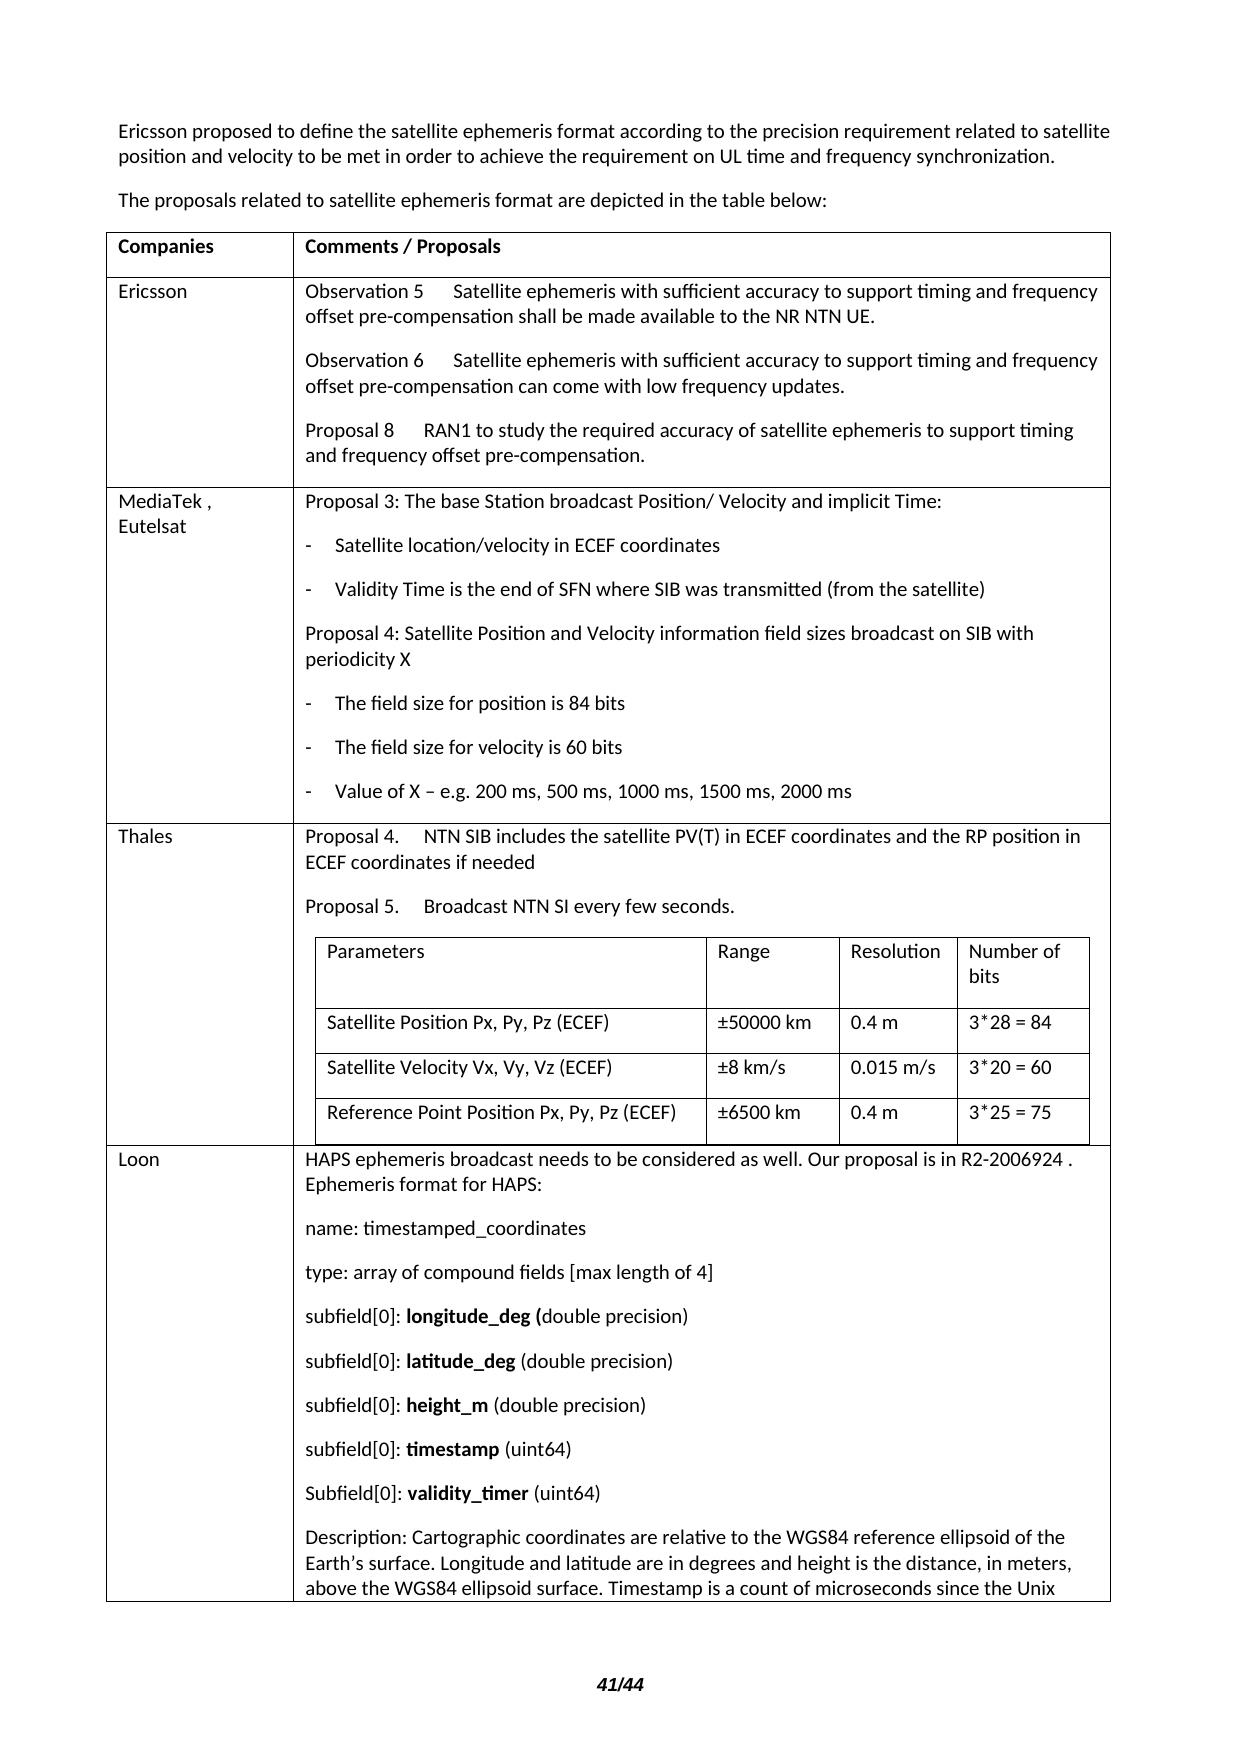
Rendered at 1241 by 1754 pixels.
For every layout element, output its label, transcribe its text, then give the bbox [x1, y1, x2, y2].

table_cell Ericsson [107, 278, 293, 487]
table_cell Loon [107, 1146, 293, 1601]
table_cell MediaTek , Eutelsat [107, 488, 293, 822]
text The proposals related to satellite ephemeris format are depicted in the table below: [118, 188, 1122, 213]
table_cell Thales [107, 824, 293, 1145]
table_cell Observation 5 Satellite ephemeris with sufficient accuracy to support timing and frequency offset pre-compensation shall be made available to the NR NTN UE. Observation 6 Satellite ephemeris with sufficient accuracy to support timing and frequency offset pre-compensation can come with low frequency updates. Proposal 8 RAN1 to study the required accuracy of satellite ephemeris to support timing and frequency offset pre-compensation. [294, 278, 1110, 487]
table_cell Proposal 4. NTN SIB includes the satellite PV(T) in ECEF coordinates and the RP position in ECEF coordinates if needed Proposal 5. Broadcast NTN SI every few seconds. [294, 824, 1110, 1145]
text Ericsson proposed to define the satellite ephemeris format according to the precision requirement related to satellite position and velocity to be met in order to achieve the requirement on UL time and frequency synchronization. [118, 118, 1122, 169]
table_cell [294, 1146, 1110, 1601]
table_cell Proposal 3: The base Station broadcast Position/ Velocity and implicit Time: - Satellite location/velocity in ECEF coordinates - Validity Time is the end of SFN where SIB was transmitted (from the satellite) Proposal 4: Satellite Position and Velocity information field sizes broadcast on SIB with periodicity X - The field size for position is 84 bits - The field size for velocity is 60 bits - Value of X – e.g. 200 ms, 500 ms, 1000 ms, 1500 ms, 2000 ms [294, 488, 1110, 822]
table_header Comments / Proposals [294, 233, 1110, 277]
table_header Companies [107, 233, 293, 277]
